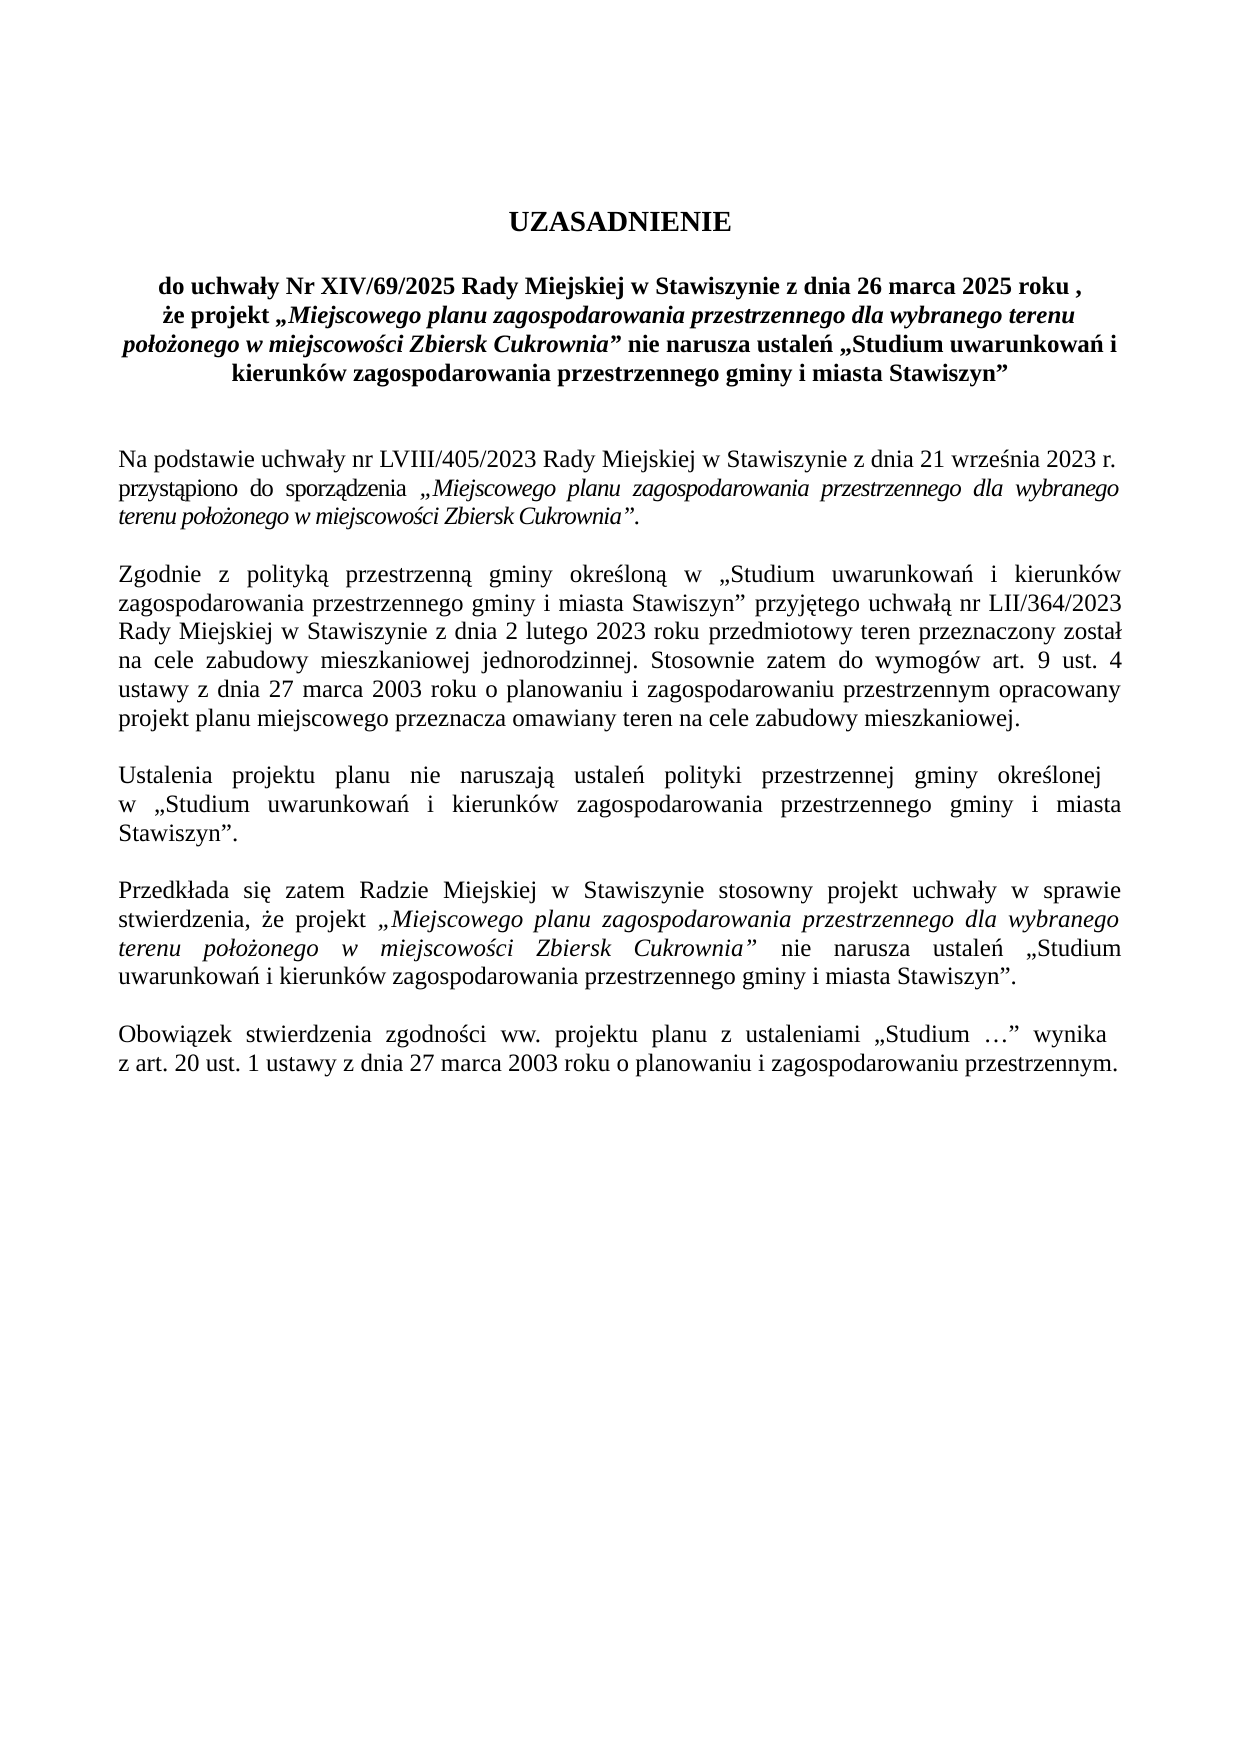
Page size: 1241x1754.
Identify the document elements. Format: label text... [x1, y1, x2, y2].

text do uchwały Nr XIV/69/2025 Rady Miejskiej w Stawiszynie z dnia 26 marca 2025 roku , że projekt „Miejscowego planu zagospodarowania przestrzennego dla wybranego terenu położonego w miejscowości Zbiersk Cukrownia” nie narusza ustaleń „Studium uwarunkowań i kierunków zagospodarowania przestrzennego gminy i miasta Stawiszyn” [118, 271, 1122, 386]
text Przedkłada się zatem Radzie Miejskiej w Stawiszynie stosowny projekt uchwały w sprawie stwierdzenia, że projekt „Miejscowego planu zagospodarowania przestrzennego dla wybranego terenu położonego w miejscowości Zbiersk Cukrownia” nie narusza ustaleń „Studium uwarunkowań i kierunków zagospodarowania przestrzennego gminy i miasta Stawiszyn”. [118, 875, 1122, 990]
text przystąpiono do sporządzenia „Miejscowego planu zagospodarowania przestrzennego dla wybranego terenu położonego w miejscowości Zbiersk Cukrownia”. [118, 473, 1122, 530]
text Ustalenia projektu planu nie naruszają ustaleń polityki przestrzennej gminy określonej w „Studium uwarunkowań i kierunków zagospodarowania przestrzennego gminy i miasta Stawiszyn”. [118, 760, 1122, 846]
text Obowiązek stwierdzenia zgodności ww. projektu planu z ustaleniami „Studium …” wynika z art. 20 ust. 1 ustawy z dnia 27 marca 2003 roku o planowaniu i zagospodarowaniu przestrzennym. [118, 1019, 1122, 1076]
text Na podstawie uchwały nr LVIII/405/2023 Rady Miejskiej w Stawiszynie z dnia 21 września 2023 r. [118, 444, 1122, 473]
text UZASADNIENIE [118, 204, 1122, 238]
text Zgodnie z polityką przestrzenną gminy określoną w „Studium uwarunkowań i kierunków zagospodarowania przestrzennego gminy i miasta Stawiszyn” przyjętego uchwałą nr LII/364/2023 Rady Miejskiej w Stawiszynie z dnia 2 lutego 2023 roku przedmiotowy teren przeznaczony został na cele zabudowy mieszkaniowej jednorodzinnej. Stosownie zatem do wymogów art. 9 ust. 4 ustawy z dnia 27 marca 2003 roku o planowaniu i zagospodarowaniu przestrzennym opracowany projekt planu miejscowego przeznacza omawiany teren na cele zabudowy mieszkaniowej. [118, 559, 1122, 731]
